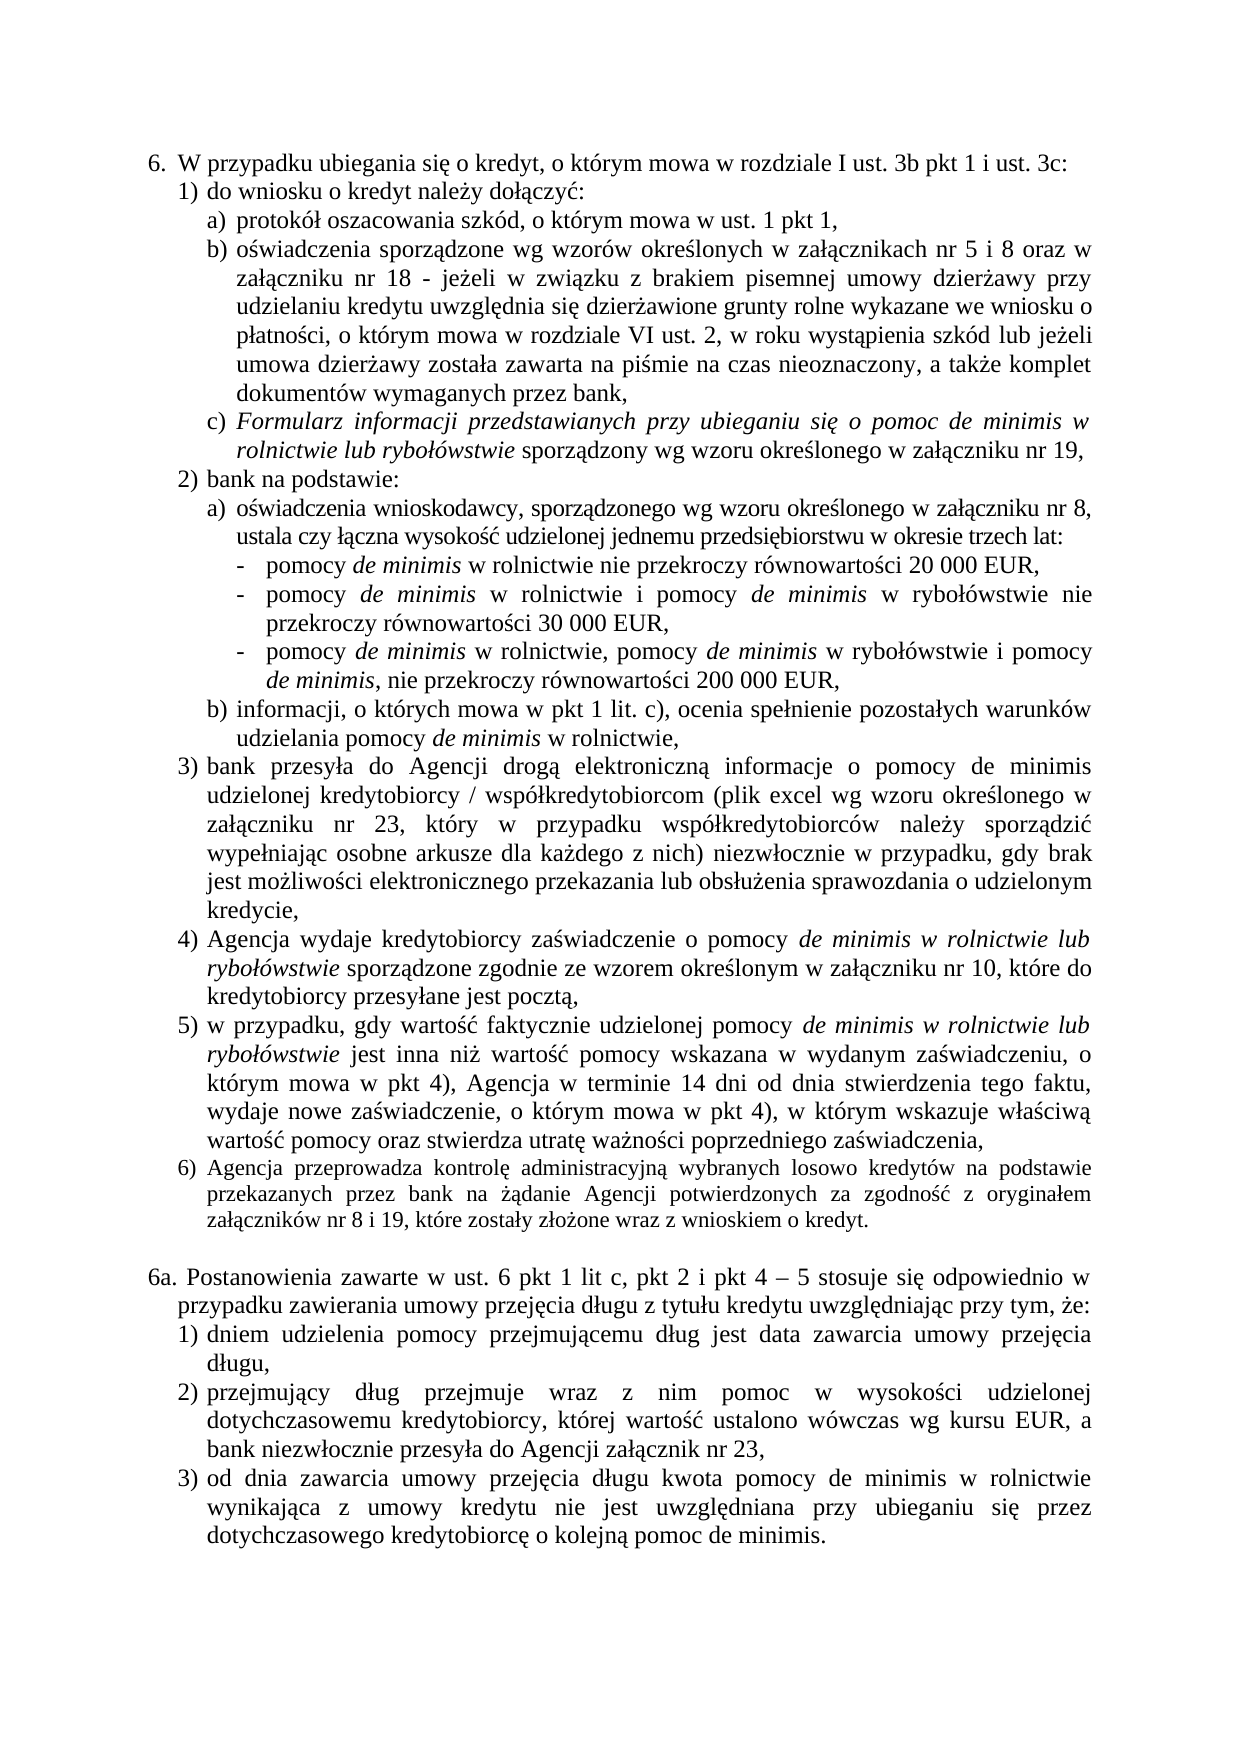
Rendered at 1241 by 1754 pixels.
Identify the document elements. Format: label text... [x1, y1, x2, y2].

text 3) od dnia zawarcia umowy przejęcia długu kwota pomocy de minimis w rolnictwie wynikająca z umowy kredytu nie jest uwzględniana przy ubieganiu się przez dotychczasowego kredytobiorcę o kolejną pomoc de minimis. [177, 1463, 1093, 1549]
text 1) dniem udzielenia pomocy przejmującemu dług jest data zawarcia umowy przejęcia długu, [177, 1319, 1093, 1377]
text - pomocy de minimis w rolnictwie i pomocy de minimis w rybołówstwie nie przekroczy równowartości 30 000 EUR, [236, 579, 1093, 636]
text 1) do wniosku o kredyt należy dołączyć: [177, 176, 1093, 205]
text a) oświadczenia wnioskodawcy, sporządzonego wg wzoru określonego w załączniku nr 8, ustala czy łączna wysokość udzielonej jednemu przedsiębiorstwu w okresie trzech lat: [207, 493, 1093, 550]
text 2) przejmujący dług przejmuje wraz z nim pomoc w wysokości udzielonej dotychczasowemu kredytobiorcy, której wartość ustalono wówczas wg kursu EUR, a bank niezwłocznie przesyła do Agencji załącznik nr 23, [177, 1377, 1093, 1463]
text 2) bank na podstawie: [177, 464, 1093, 493]
text c) Formularz informacji przedstawianych przy ubieganiu się o pomoc de minimis w rolnictwie lub rybołówstwie sporządzony wg wzoru określonego w załączniku nr 19, [207, 406, 1093, 464]
text - pomocy de minimis w rolnictwie nie przekroczy równowartości 20 000 EUR, [236, 550, 1093, 579]
text 4) Agencja wydaje kredytobiorcy zaświadczenie o pomocy de minimis w rolnictwie lub rybołówstwie sporządzone zgodnie ze wzorem określonym w załączniku nr 10, które do kredytobiorcy przesyłane jest pocztą, [177, 924, 1093, 1010]
text b) informacji, o których mowa w pkt 1 lit. c), ocenia spełnienie pozostałych warunków udzielania pomocy de minimis w rolnictwie, [207, 694, 1093, 751]
text 5) w przypadku, gdy wartość faktycznie udzielonej pomocy de minimis w rolnictwie lub rybołówstwie jest inna niż wartość pomocy wskazana w wydanym zaświadczeniu, o którym mowa w pkt 4), Agencja w terminie 14 dni od dnia stwierdzenia tego faktu, wydaje nowe zaświadczenie, o którym mowa w pkt 4), w którym wskazuje właściwą wartość pomocy oraz stwierdza utratę ważności poprzedniego zaświadczenia, [177, 1010, 1093, 1154]
text - pomocy de minimis w rolnictwie, pomocy de minimis w rybołówstwie i pomocy de minimis, nie przekroczy równowartości 200 000 EUR, [236, 636, 1093, 694]
text b) oświadczenia sporządzone wg wzorów określonych w załącznikach nr 5 i 8 oraz w załączniku nr 18 - jeżeli w związku z brakiem pisemnej umowy dzierżawy przy udzielaniu kredytu uwzględnia się dzierżawione grunty rolne wykazane we wniosku o płatności, o którym mowa w rozdziale VI ust. 2, w roku wystąpienia szkód lub jeżeli umowa dzierżawy została zawarta na piśmie na czas nieoznaczony, a także komplet dokumentów wymaganych przez bank, [207, 234, 1093, 406]
text 3) bank przesyła do Agencji drogą elektroniczną informacje o pomocy de minimis udzielonej kredytobiorcy / współkredytobiorcom (plik excel wg wzoru określonego w załączniku nr 23, który w przypadku współkredytobiorców należy sporządzić wypełniając osobne arkusze dla każdego z nich) niezwłocznie w przypadku, gdy brak jest możliwości elektronicznego przekazania lub obsłużenia sprawozdania o udzielonym kredycie, [177, 751, 1093, 924]
text 6a. Postanowienia zawarte w ust. 6 pkt 1 lit c, pkt 2 i pkt 4 – 5 stosuje się odpowiednio w przypadku zawierania umowy przejęcia długu z tytułu kredytu uwzględniając przy tym, że: [148, 1262, 1093, 1319]
text 6) Agencja przeprowadza kontrolę administracyjną wybranych losowo kredytów na podstawie przekazanych przez bank na żądanie Agencji potwierdzonych za zgodność z oryginałem załączników nr 8 i 19, które zostały złożone wraz z wnioskiem o kredyt. [177, 1154, 1093, 1233]
text 6. W przypadku ubiegania się o kredyt, o którym mowa w rozdziale I ust. 3b pkt 1 i ust. 3c: [148, 148, 1093, 176]
text a) protokół oszacowania szkód, o którym mowa w ust. 1 pkt 1, [207, 205, 1093, 234]
